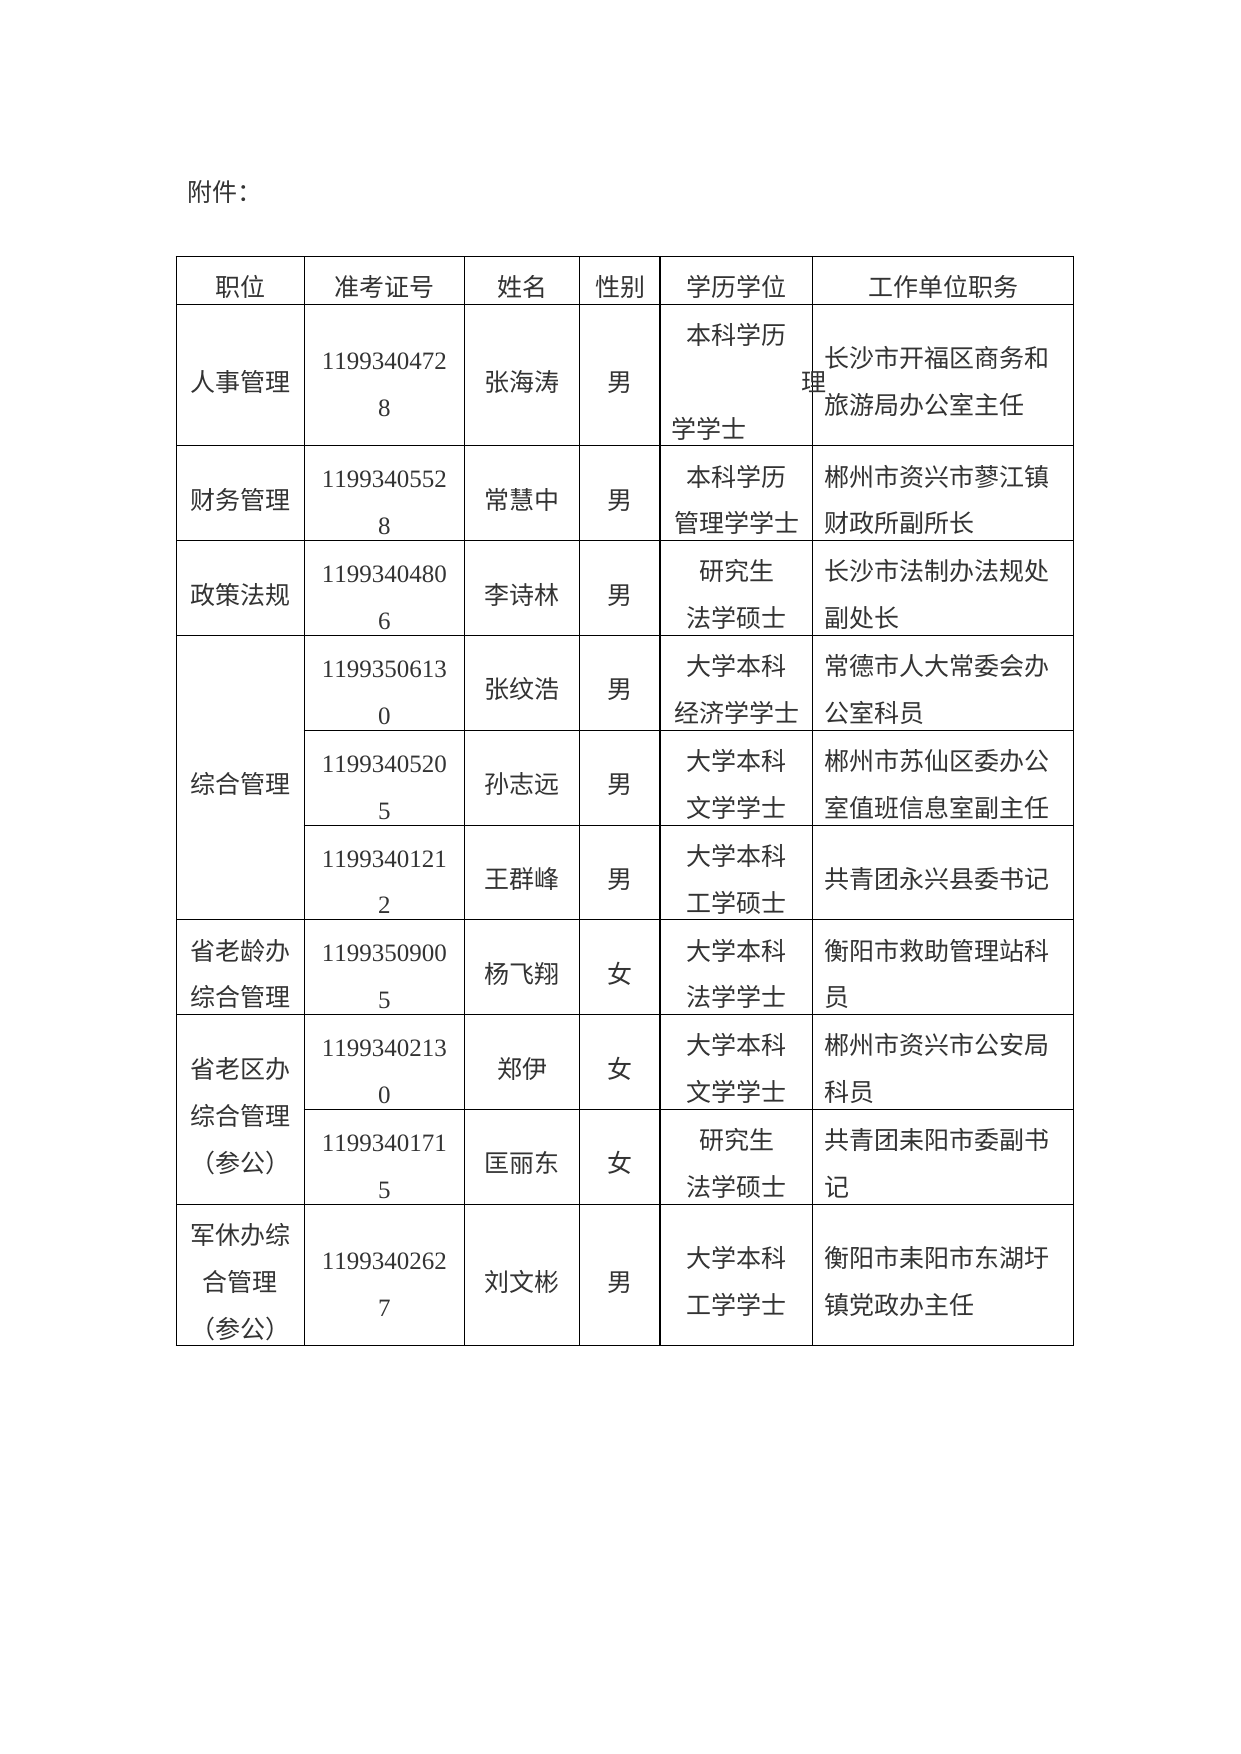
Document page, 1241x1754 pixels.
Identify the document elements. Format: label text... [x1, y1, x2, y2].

text 附件： [187, 162, 1003, 209]
table_cell 人事管理 [177, 305, 304, 445]
table_cell 11993405528 [305, 446, 464, 540]
table_cell 男 [580, 731, 659, 824]
table_header 性别 [580, 257, 659, 304]
table_cell 郴州市苏仙区委办公室值班信息室副主任 [813, 731, 1073, 824]
table_cell 张海涛 [465, 305, 579, 445]
table_header 姓名 [465, 257, 579, 304]
table_cell 11993404728 [305, 305, 464, 445]
table_cell 11993401212 [305, 826, 464, 919]
table_cell 大学本科 法学学士 [661, 920, 812, 1014]
table_header 准考证号 [305, 257, 464, 304]
table_cell 男 [580, 305, 659, 445]
table_cell 11993404806 [305, 541, 464, 635]
table_cell 大学本科 文学学士 [661, 731, 812, 824]
table_cell 衡阳市救助管理站科员 [813, 920, 1073, 1014]
table_header 工作单位职务 [813, 257, 1073, 304]
table_cell 男 [580, 541, 659, 635]
table_cell 11993402130 [305, 1015, 464, 1109]
table_cell 研究生 法学硕士 [661, 1110, 812, 1204]
table_cell 李诗林 [465, 541, 579, 635]
table_cell 郴州市资兴市公安局科员 [813, 1015, 1073, 1109]
table_cell 综合管理 [177, 636, 304, 919]
table_cell 11993509005 [305, 920, 464, 1014]
table_cell 郴州市资兴市蓼江镇财政所副所长 [813, 446, 1073, 540]
table_cell 大学本科 文学学士 [661, 1015, 812, 1109]
table_cell 杨飞翔 [465, 920, 579, 1014]
table_cell 军休办综合管理（参公） [177, 1205, 304, 1345]
table_cell 研究生 法学硕士 [661, 541, 812, 635]
table_header 学历学位 [661, 257, 812, 304]
table_cell 大学本科 经济学学士 [661, 636, 812, 730]
table_cell 匡丽东 [465, 1110, 579, 1204]
table_cell 常德市人大常委会办公室科员 [813, 636, 1073, 730]
table_cell 王群峰 [465, 826, 579, 919]
table_cell 刘文彬 [465, 1205, 579, 1345]
table_cell 财务管理 [177, 446, 304, 540]
table_cell 11993402627 [305, 1205, 464, 1345]
table_cell 长沙市法制办法规处副处长 [813, 541, 1073, 635]
table_cell 孙志远 [465, 731, 579, 824]
table_cell 男 [580, 636, 659, 730]
table_cell 大学本科 工学硕士 [661, 826, 812, 919]
table_cell 郑伊 [465, 1015, 579, 1109]
table_cell 共青团永兴县委书记 [813, 826, 1073, 919]
table_cell 11993506130 [305, 636, 464, 730]
table_cell 女 [580, 920, 659, 1014]
table_header 职位 [177, 257, 304, 304]
table_cell 男 [580, 826, 659, 919]
table_cell 11993401715 [305, 1110, 464, 1204]
table_cell 共青团耒阳市委副书记 [813, 1110, 1073, 1204]
table_cell 衡阳市耒阳市东湖圩镇党政办主任 [813, 1205, 1073, 1345]
table_cell 本科学历 理学学士 [661, 305, 812, 445]
table_cell 省老区办综合管理（参公） [177, 1015, 304, 1204]
table_cell 女 [580, 1110, 659, 1204]
table_cell 张纹浩 [465, 636, 579, 730]
table_cell 11993405205 [305, 731, 464, 824]
table_cell 省老龄办综合管理 [177, 920, 304, 1014]
table_cell 常慧中 [465, 446, 579, 540]
table_cell 男 [580, 446, 659, 540]
table_cell 女 [580, 1015, 659, 1109]
table_cell 本科学历 管理学学士 [661, 446, 812, 540]
table_cell 大学本科 工学学士 [661, 1205, 812, 1345]
table_cell 政策法规 [177, 541, 304, 635]
table_cell 长沙市开福区商务和旅游局办公室主任 [813, 305, 1073, 445]
table_cell 男 [580, 1205, 659, 1345]
